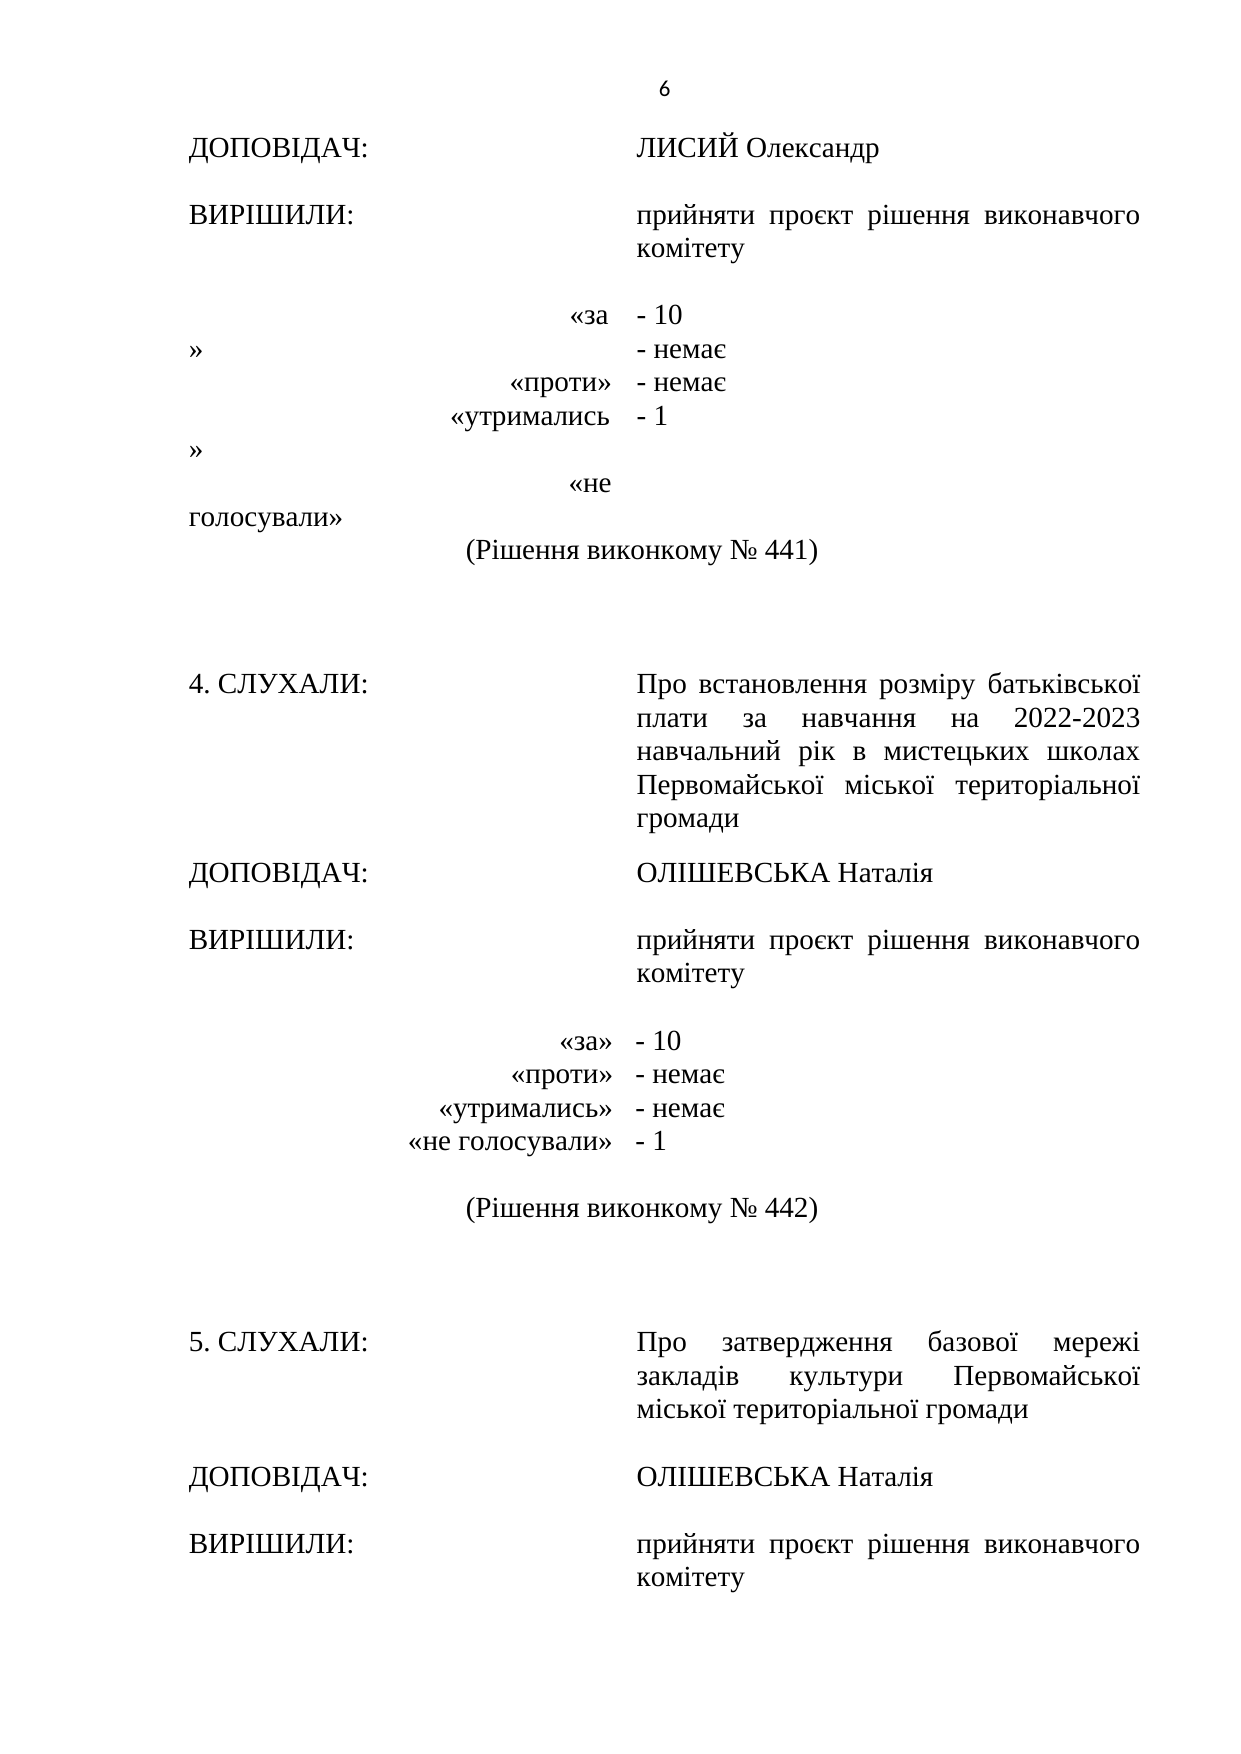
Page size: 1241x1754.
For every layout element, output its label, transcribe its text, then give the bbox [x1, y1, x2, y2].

table_cell ДОПОВІДАЧ: [177, 1459, 625, 1526]
table_cell (Рішення виконкому № 442) [177, 1190, 1152, 1324]
table_cell ДОПОВІДАЧ: [177, 130, 625, 197]
table_cell ВИРІШИЛИ: [177, 922, 625, 1023]
table_cell прийняти проєкт рішення виконавчого комітету [625, 1526, 1152, 1626]
table_cell 4. СЛУХАЛИ: [177, 666, 625, 855]
table_cell ЛИСИЙ Олександр [625, 130, 1152, 197]
table_cell ОЛІШЕВСЬКА Наталія [625, 855, 1152, 922]
table_cell ОЛІШЕВСЬКА Наталія [625, 1459, 1152, 1526]
table_cell прийняти проєкт рішення виконавчого комітету [625, 922, 1152, 1023]
table_cell Про затвердження базової мережі закладів культури Первомайської міської територіальної громади [625, 1325, 1152, 1459]
table_cell ВИРІШИЛИ: [177, 197, 625, 297]
table_cell (Рішення виконкому № 441) [177, 532, 1152, 666]
table_cell - 10 - немає - немає - 1 [625, 298, 1152, 532]
table_cell Про встановлення розміру батьківської плати за навчання на 2022-2023 навчальний рік в мистецьких школах Первомайської міської територіальної громади [625, 666, 1152, 855]
table_cell ДОПОВІДАЧ: [177, 855, 625, 922]
table_cell 5. СЛУХАЛИ: [177, 1325, 625, 1459]
table_cell прийняти проєкт рішення виконавчого комітету [625, 197, 1152, 297]
table_cell ВИРІШИЛИ: [177, 1526, 625, 1626]
table_cell «за» «проти» «утримались» «не голосували» [177, 298, 625, 532]
